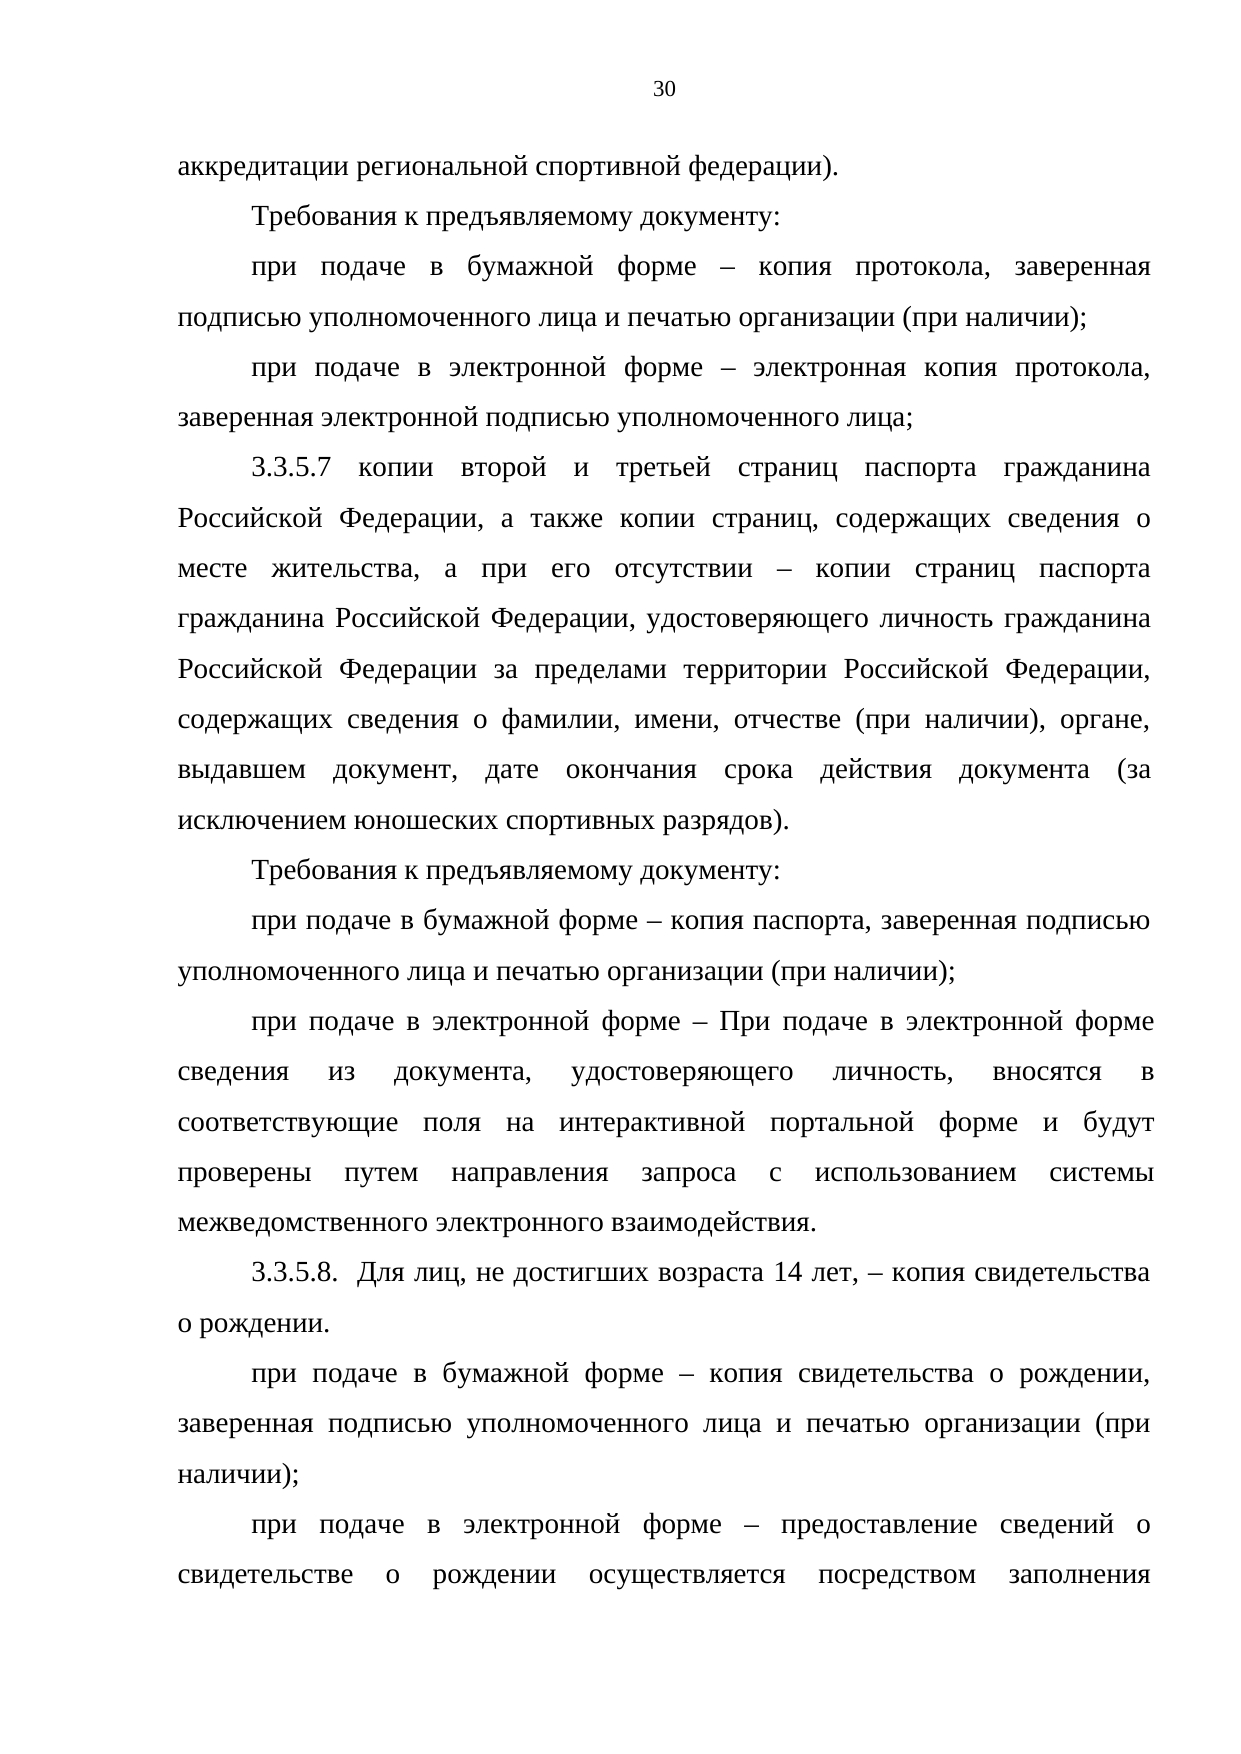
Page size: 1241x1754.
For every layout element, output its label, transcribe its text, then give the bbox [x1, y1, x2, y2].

text 3.3.5.8. Для лиц, не достигших возраста 14 лет, – копия свидетельства о рождении. [177, 1254, 1152, 1338]
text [177, 148, 1152, 181]
list при подаче в бумажной форме – копия протокола, заверенная подписью уполномоченного лица и печатью организации (при наличии); [177, 248, 1152, 332]
list при подаче в электронной форме – При подаче в электронной форме сведения из документа, удостоверяющего личность, вносятся в соответствующие поля на интерактивной портальной форме и будут проверены путем направления запроса с использованием системы межведомственного электронного взаимодействия. [177, 1003, 1155, 1238]
text 3.3.5.7 копии второй и третьей страниц паспорта гражданина Российской Федерации, а также копии страниц, содержащих сведения о месте жительства, а при его отсутствии – копии страниц паспорта гражданина Российской Федерации, удостоверяющего личность гражданина Российской Федерации за пределами территории Российской Федерации, содержащих сведения о фамилии, имени, отчестве (при наличии), органе, выдавшем документ, дате окончания срока действия документа (за исключением юношеских спортивных разрядов). [177, 449, 1152, 835]
list при подаче в электронной форме – электронная копия протокола, заверенная электронной подписью уполномоченного лица; [177, 349, 1152, 433]
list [177, 1506, 1152, 1590]
list Требования к предъявляемому документу: [177, 852, 1152, 886]
list Требования к предъявляемому документу: [177, 198, 1152, 232]
list при подаче в бумажной форме – копия паспорта, заверенная подписью уполномоченного лица и печатью организации (при наличии); [177, 902, 1152, 986]
list при подаче в бумажной форме – копия свидетельства о рождении, заверенная подписью уполномоченного лица и печатью организации (при наличии); [177, 1355, 1152, 1489]
